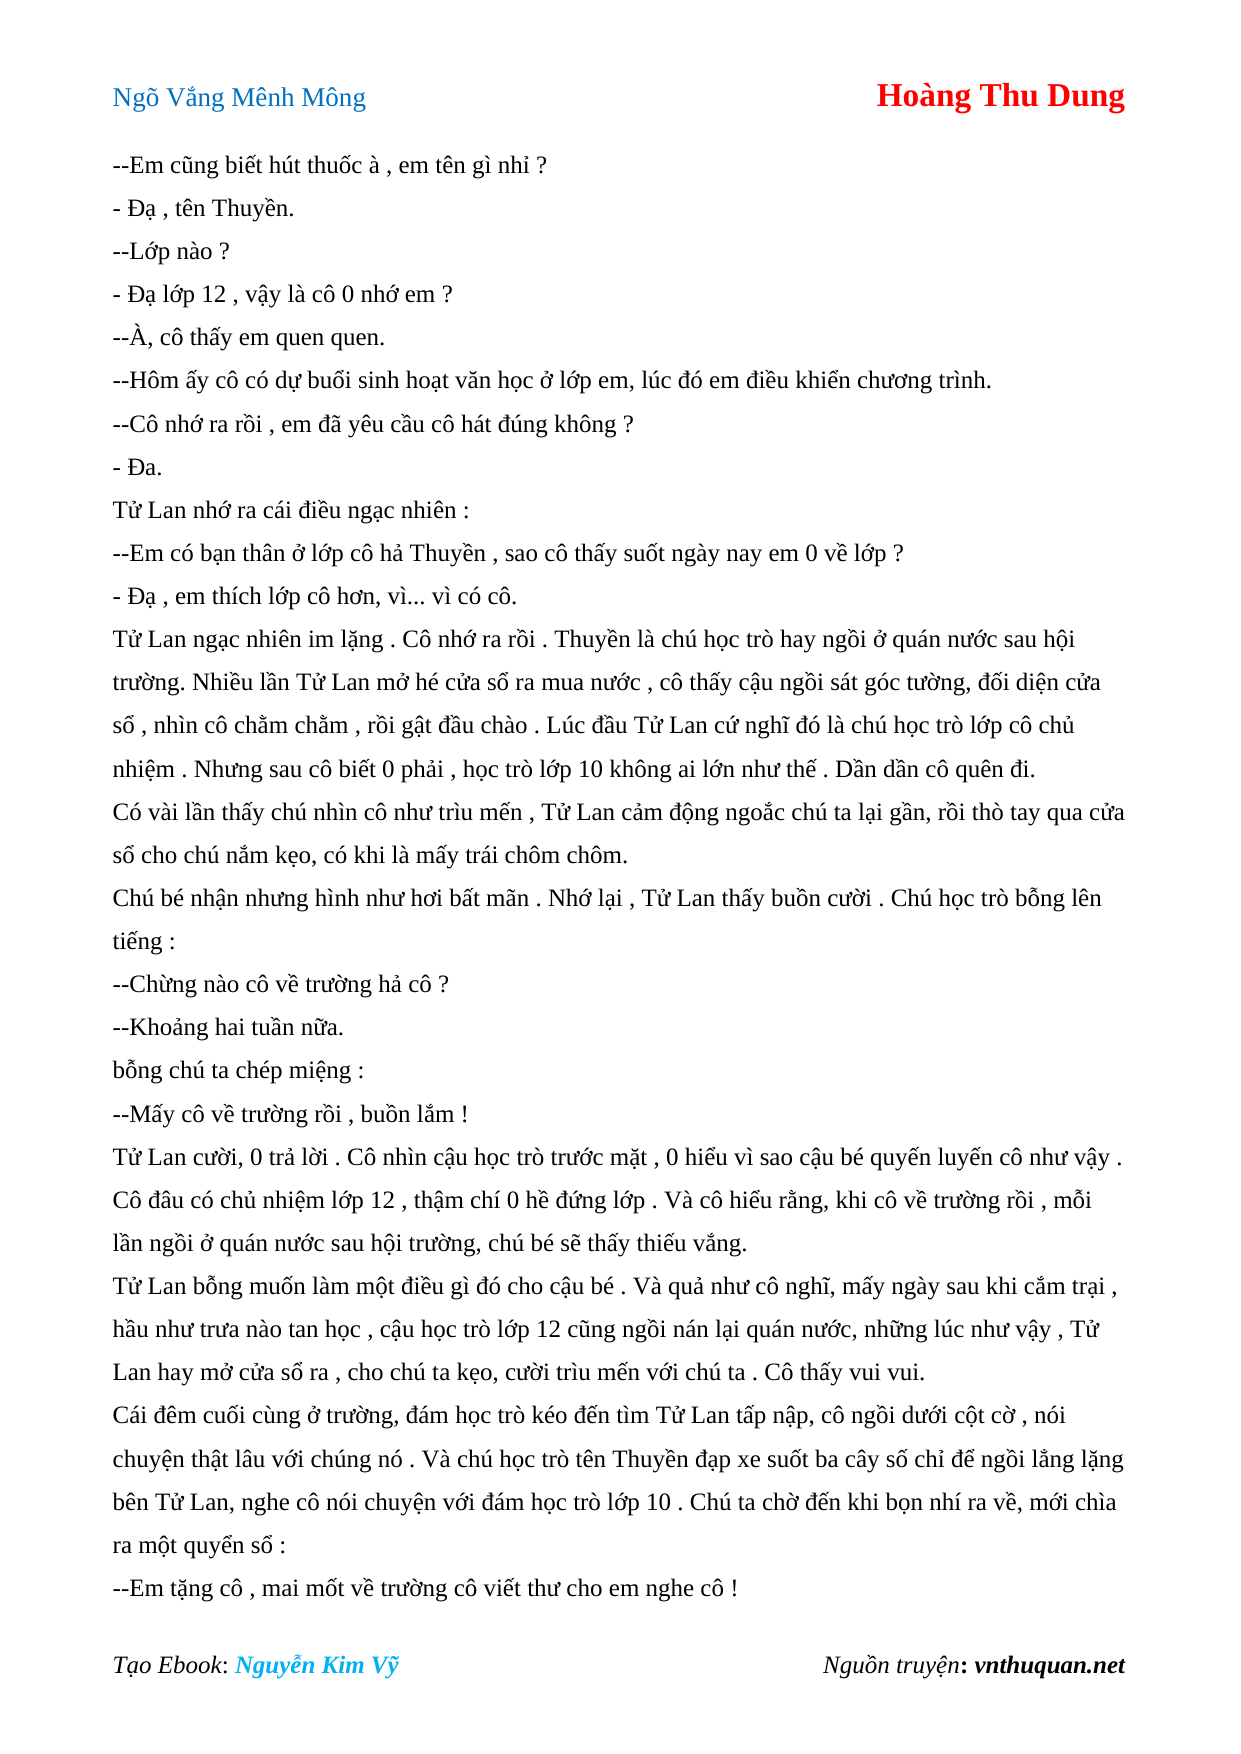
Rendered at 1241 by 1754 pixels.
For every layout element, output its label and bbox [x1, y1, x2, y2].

text [112, 150, 1128, 1602]
